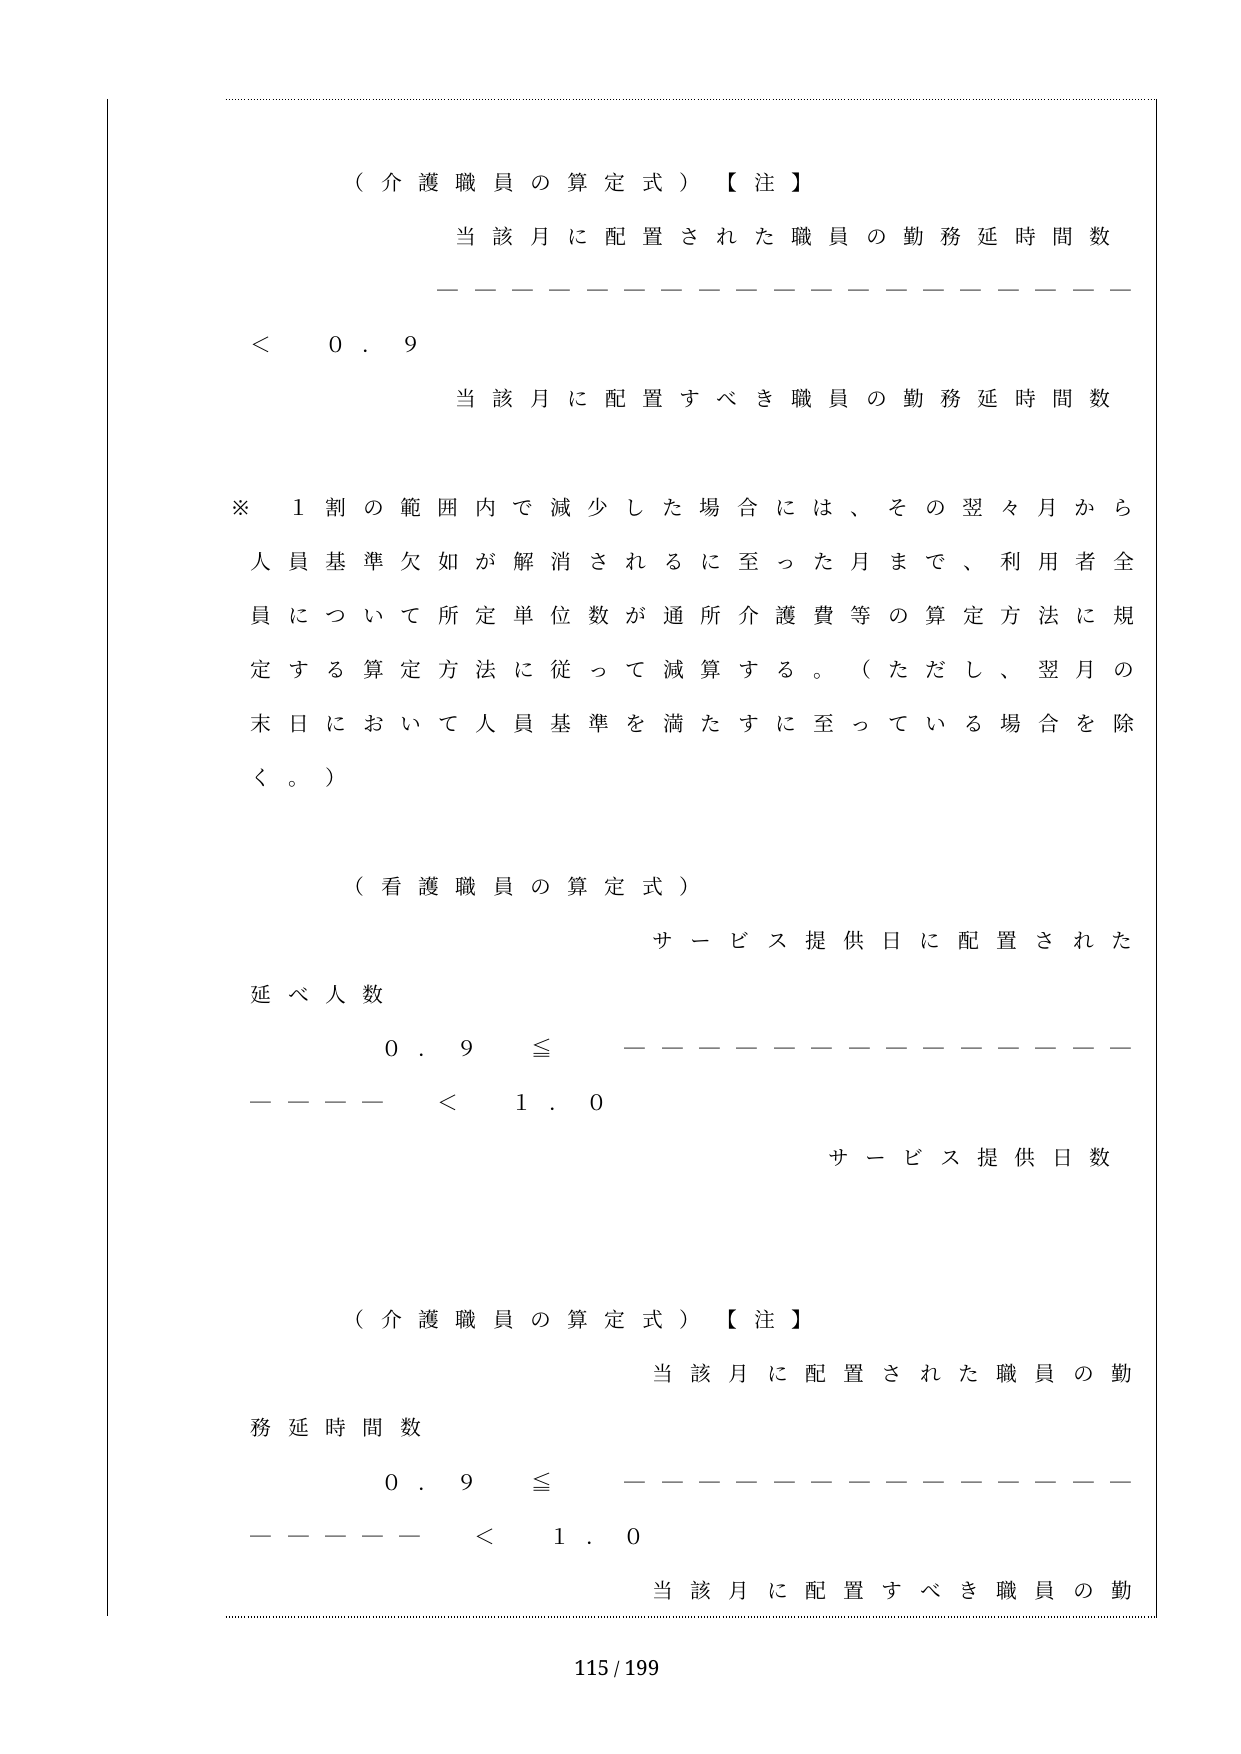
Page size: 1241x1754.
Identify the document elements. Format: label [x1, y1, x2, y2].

table_cell [226, 99, 1156, 1616]
